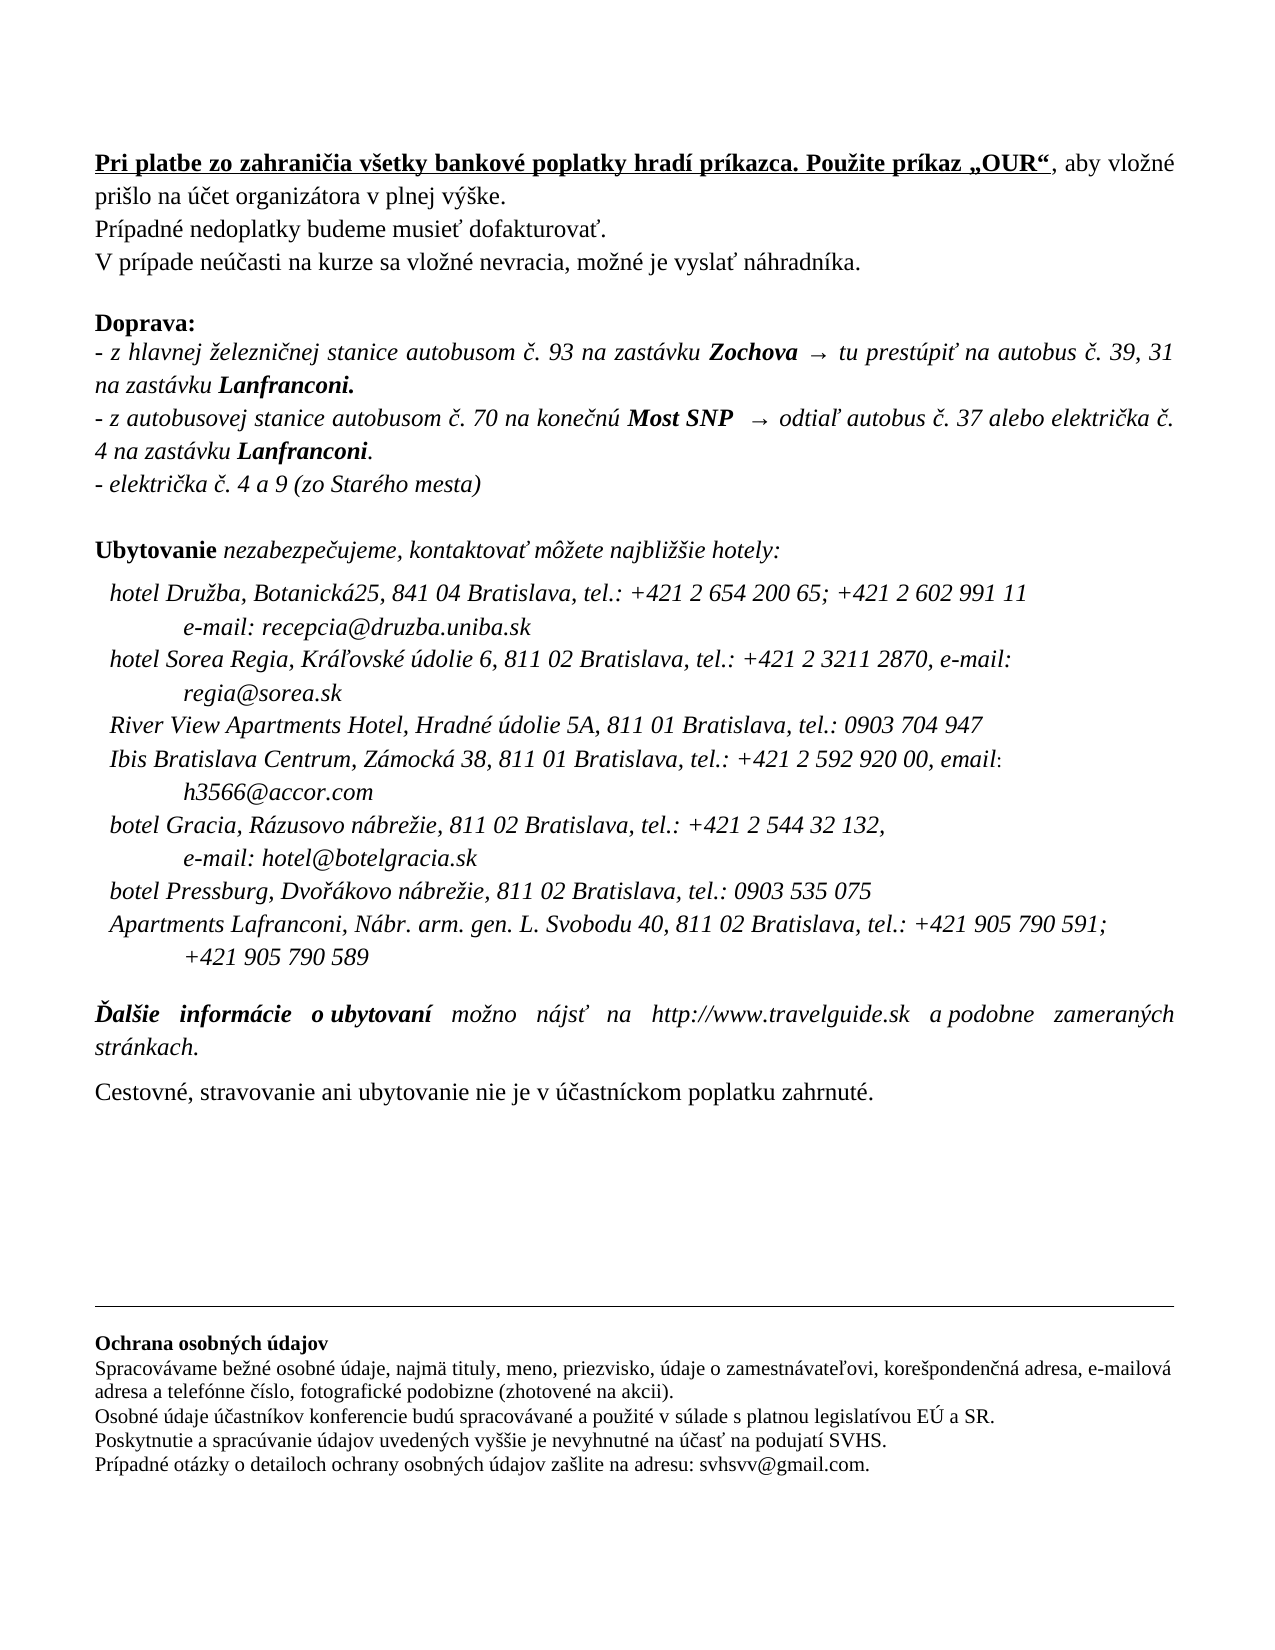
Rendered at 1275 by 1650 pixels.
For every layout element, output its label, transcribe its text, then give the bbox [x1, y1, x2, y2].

text botel Gracia, Rázusovo nábrežie, 811 02 Bratislava, tel.: +421 2 544 32 132, e-mail: hotel@botelgracia.sk [109, 810, 1174, 871]
text Apartments Lafranconi, Nábr. arm. gen. L. Svobodu 40, 811 02 Bratislava, tel.: +421 905 790 591; +421 905 790 589 [109, 909, 1174, 971]
text Doprava: [94, 308, 1174, 337]
text Ibis Bratislava Centrum, Zámocká 38, 811 01 Bratislava, tel.: +421 2 592 920 00, email: h3566@accor.com [109, 744, 1174, 805]
text Cestovné, stravovanie ani ubytovanie nie je v účastníckom poplatku zahrnuté. [94, 1077, 1174, 1106]
text Ubytovanie nezabezpečujeme, kontaktovať môžete najbližšie hotely: [94, 535, 1174, 564]
text River View Apartments Hotel, Hradné údolie 5A, 811 01 Bratislava, tel.: 0903 704 947 [109, 711, 1174, 739]
list Osobné údaje účastníkov konferencie budú spracovávané a použité v súlade s platnou legislatívou EÚ a SR. [94, 1403, 1174, 1428]
text hotel Družba, Botanická25, 841 04 Bratislava, tel.: +421 2 654 200 65; +421 2 602 991 11 e-mail: recepcia@druzba.uniba.sk [109, 578, 1174, 640]
text - z autobusovej stanice autobusom č. 70 na konečnú Most SNP → odtiaľ autobus č. 37 alebo električka č. 4 na zastávku Lanfranconi. [94, 403, 1174, 465]
text botel Pressburg, Dvořákovo nábrežie, 811 02 Bratislava, tel.: 0903 535 075 [109, 876, 1174, 904]
text Pri platbe zo zahraničia všetky bankové poplatky hradí príkazca. Použite príkaz „OUR“, aby vložné prišlo na účet organizátora v plnej výške. [94, 148, 1174, 209]
text - električka č. 4 a 9 (zo Starého mesta) [94, 469, 1174, 498]
text - z hlavnej železničnej stanice autobusom č. 93 na zastávku Zochova → tu prestúpiť na autobus č. 39, 31 na zastávku Lanfranconi. [94, 337, 1174, 399]
list Spracovávame bežné osobné údaje, najmä tituly, meno, priezvisko, údaje o zamestnávateľovi, korešpondenčná adresa, e-mailová adresa a telefónne číslo, fotografické podobizne (zhotovené na akcii). [94, 1355, 1174, 1403]
text Prípadné nedoplatky budeme musieť dofakturovať. [94, 214, 1174, 242]
text V prípade neúčasti na kurze sa vložné nevracia, možné je vyslať náhradníka. [94, 247, 1174, 276]
list Ochrana osobných údajov [94, 1331, 1174, 1355]
list Poskytnutie a spracúvanie údajov uvedených vyššie je nevyhnutné na účasť na podujatí SVHS. [94, 1428, 1174, 1452]
text hotel Sorea Regia, Kráľovské údolie 6, 811 02 Bratislava, tel.: +421 2 3211 2870, e-mail: regia@sorea.sk [109, 644, 1174, 706]
list Prípadné otázky o detailoch ochrany osobných údajov zašlite na adresu: svhsvv@gmail.com. [94, 1452, 1174, 1476]
text Ďalšie informácie o ubytovaní možno nájsť na http://www.travelguide.sk a podobne zameraných stránkach. [94, 999, 1174, 1061]
